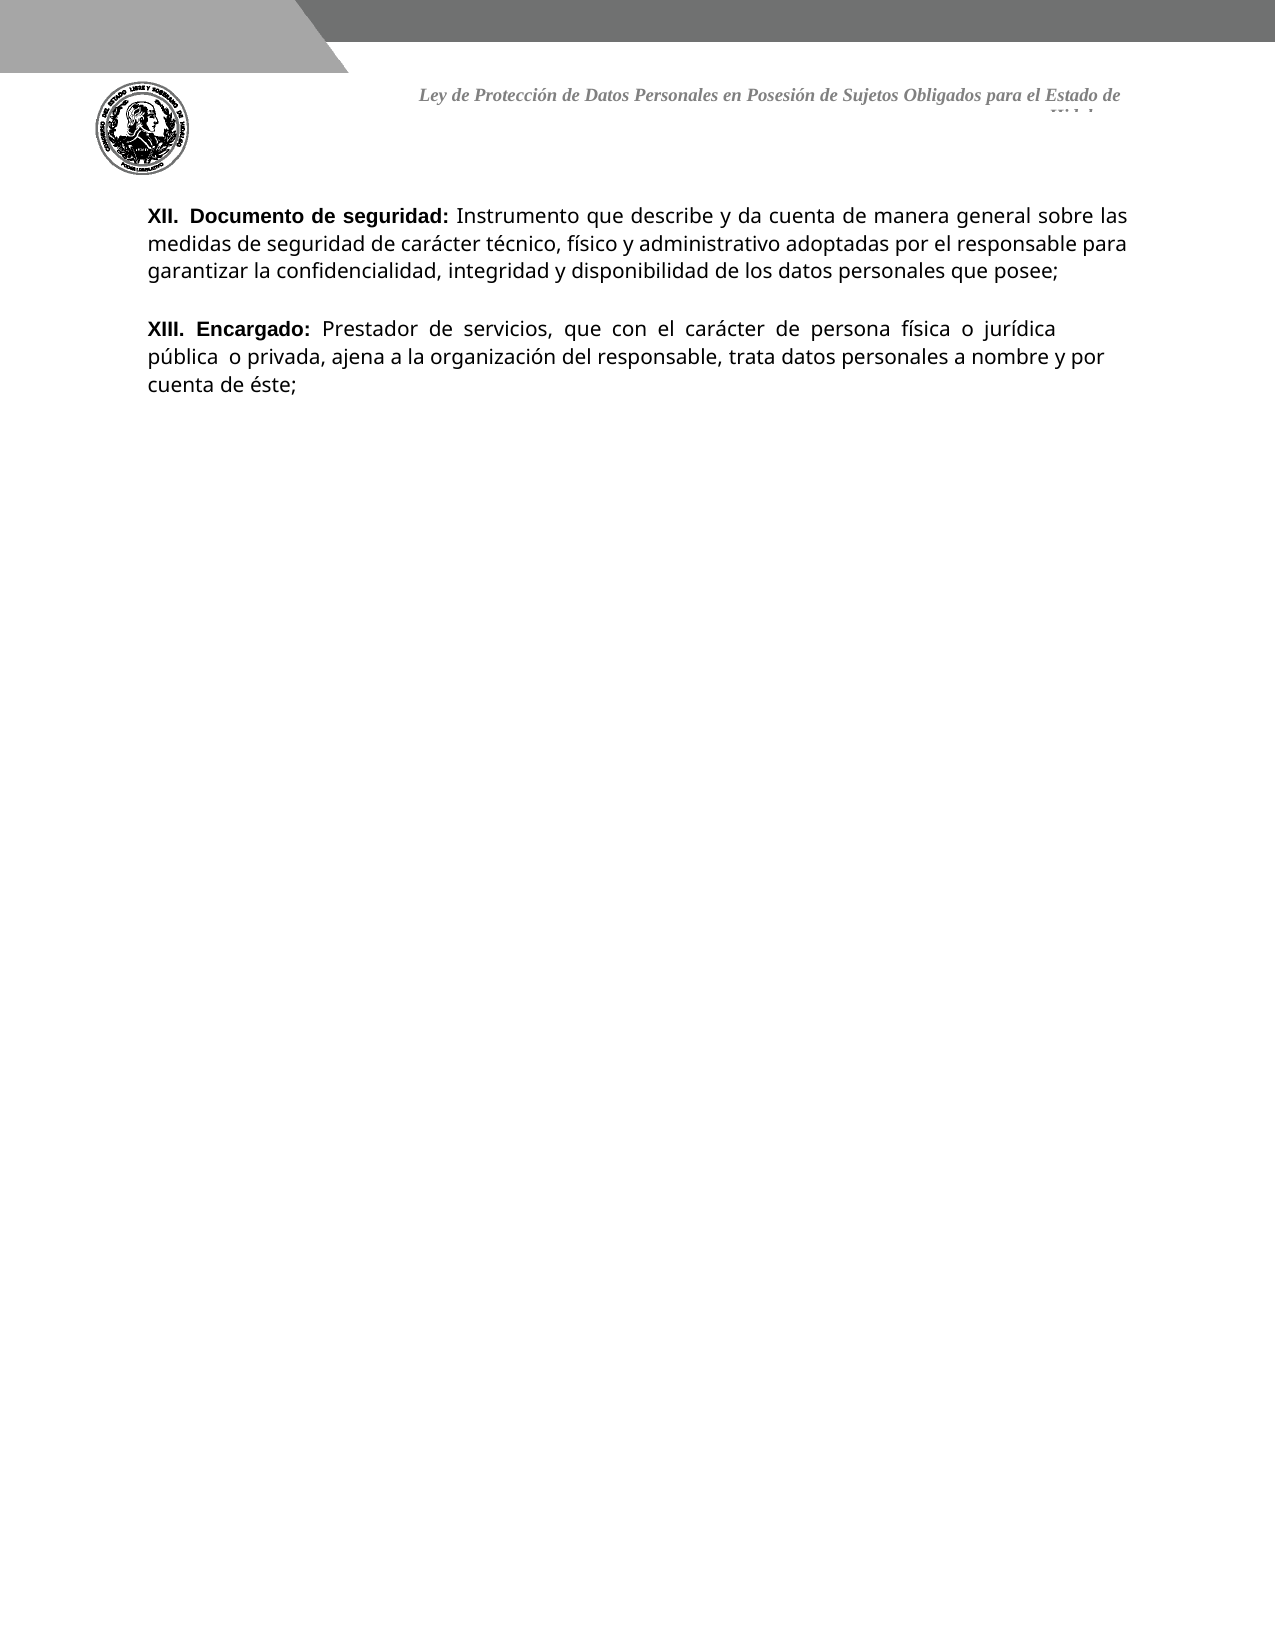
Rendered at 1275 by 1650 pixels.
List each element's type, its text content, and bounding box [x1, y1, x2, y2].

list Encargado: Prestador de servicios, que con el carácter de persona física o jurídica pública o privada, ajena a la organización del responsable, trata datos personales a nombre y por cuenta de éste; [147, 314, 1128, 399]
picture [0, 0, 1275, 175]
list Documento de seguridad: Instrumento que describe y da cuenta de manera general sobre las medidas de seguridad de carácter técnico, físico y administrativo adoptadas por el responsable para garantizar la confidencialidad, integridad y disponibilidad de los datos personales que posee; [147, 201, 1128, 285]
